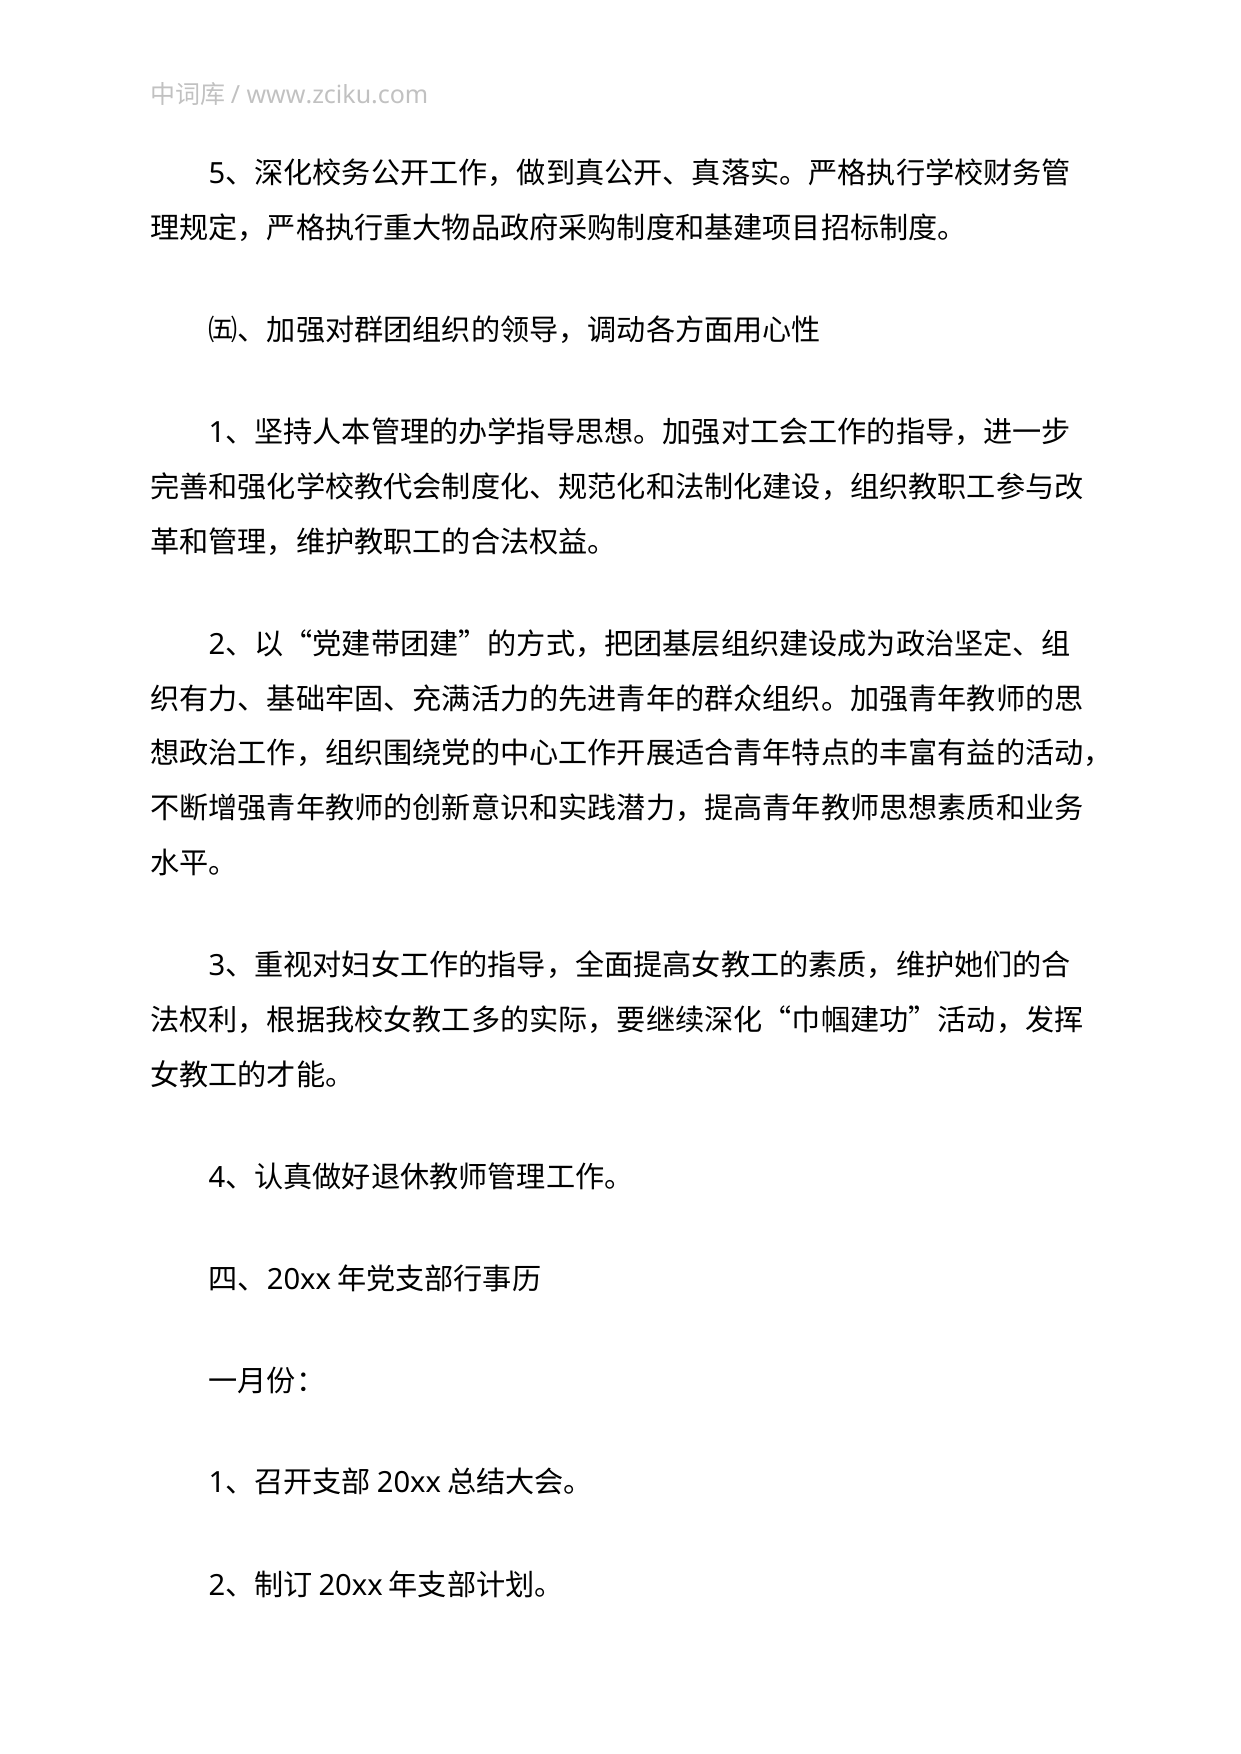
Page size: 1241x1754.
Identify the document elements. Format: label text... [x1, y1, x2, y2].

text 2、以“党建带团建”的方式，把团基层组织建设成为政治坚定、组织有力、基础牢固、充满活力的先进青年的群众组织。加强青年教师的思想政治工作，组织围绕党的中心工作开展适合青年特点的丰富有益的活动，不断增强青年教师的创新意识和实践潜力，提高青年教师思想素质和业务水平。 [150, 620, 1090, 882]
text 2、制订20xx年支部计划。 [150, 1561, 1090, 1603]
text 5、深化校务公开工作，做到真公开、真落实。严格执行学校财务管理规定，严格执行重大物品政府采购制度和基建项目招标制度。 [150, 150, 1090, 247]
text 1、召开支部20xx总结大会。 [150, 1459, 1090, 1501]
text ㈤、加强对群团组织的领导，调动各方面用心性 [150, 307, 1090, 349]
text 3、重视对妇女工作的指导，全面提高女教工的素质，维护她们的合法权利，根据我校女教工多的实际，要继续深化“巾帼建功”活动，发挥女教工的才能。 [150, 942, 1090, 1094]
text 四、20xx年党支部行事历 [150, 1255, 1090, 1298]
text 1、坚持人本管理的办学指导思想。加强对工会工作的指导，进一步完善和强化学校教代会制度化、规范化和法制化建设，组织教职工参与改革和管理，维护教职工的合法权益。 [150, 408, 1090, 561]
text 一月份： [150, 1357, 1090, 1399]
text 4、认真做好退休教师管理工作。 [150, 1153, 1090, 1196]
